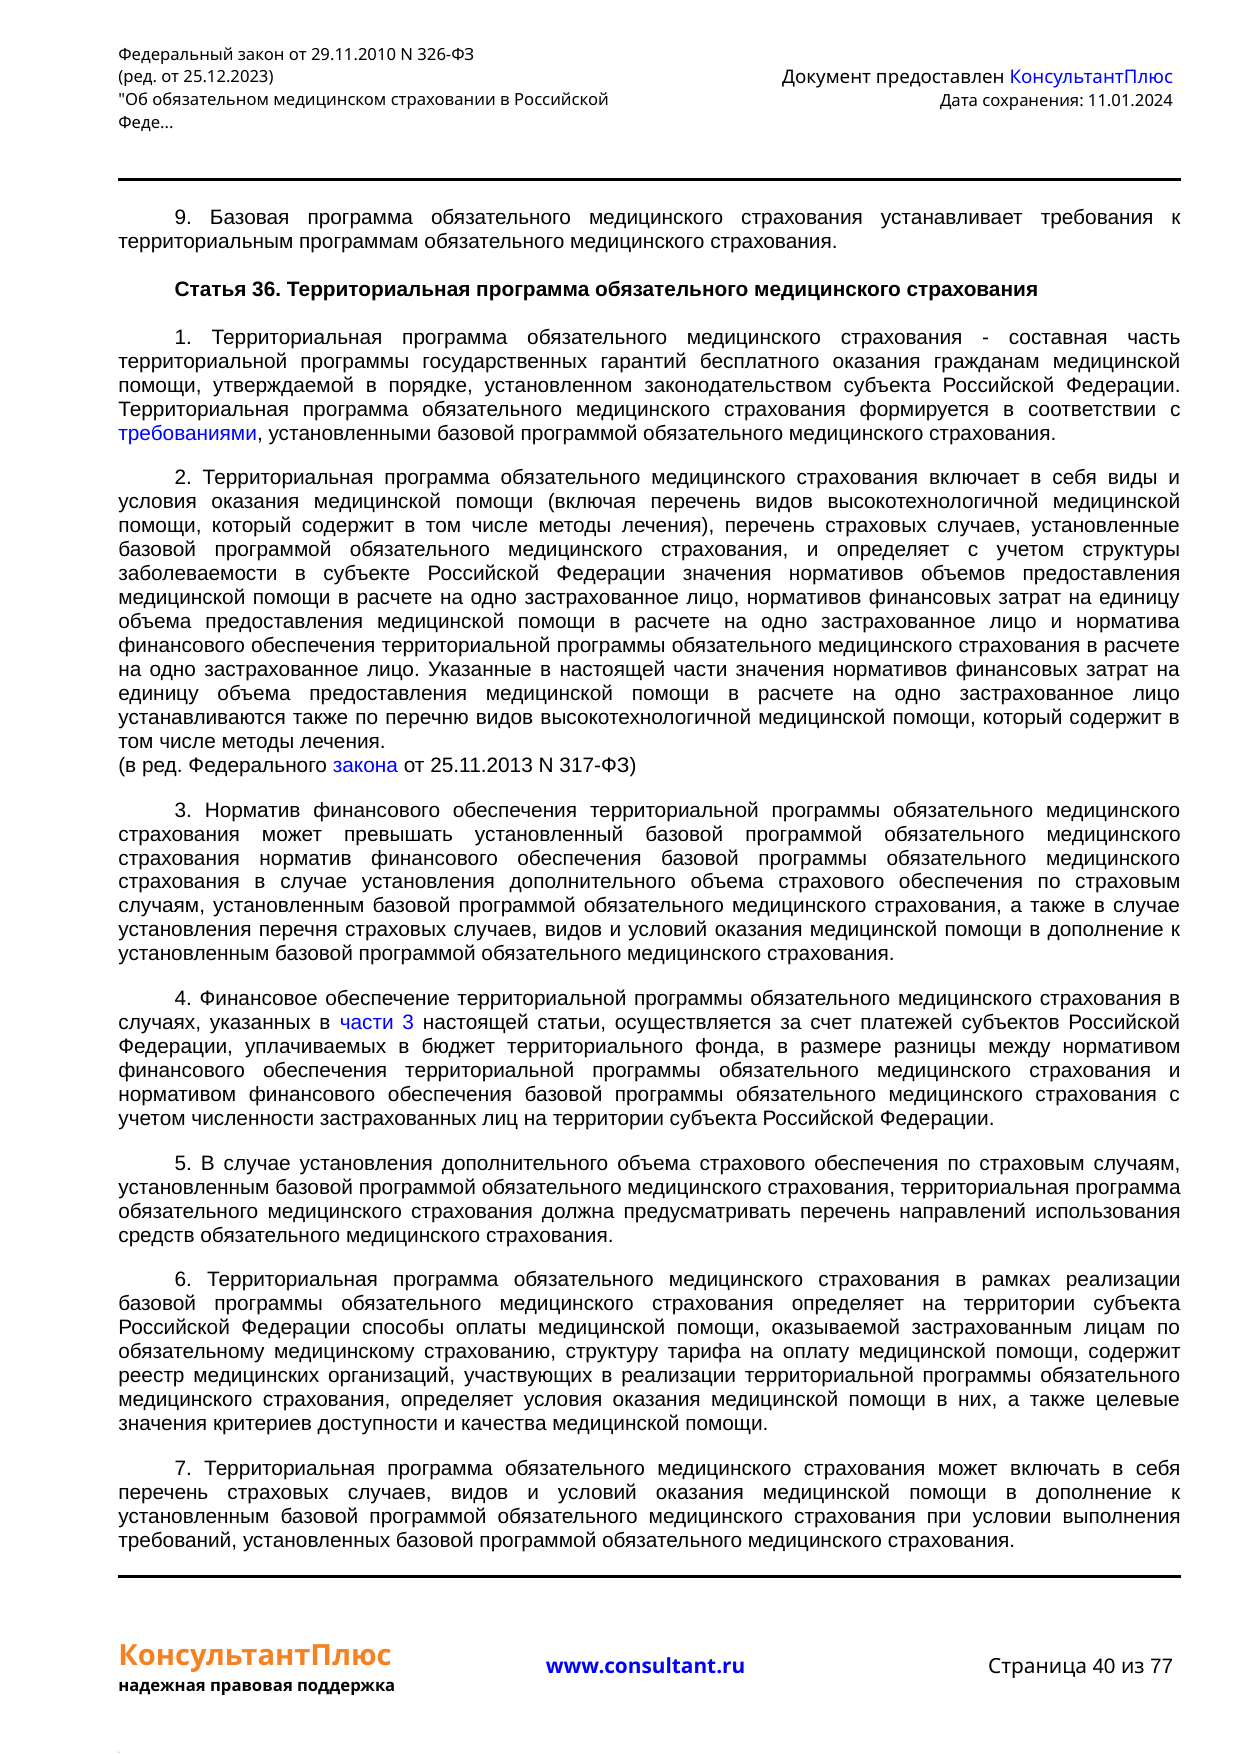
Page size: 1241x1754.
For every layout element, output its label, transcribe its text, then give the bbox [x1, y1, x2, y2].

text 7. Территориальная программа обязательного медицинского страхования может включать в себя перечень страховых случаев, видов и условий оказания медицинской помощи в дополнение к установленным базовой программой обязательного медицинского страхования при условии выполнения требований, установленных базовой программой обязательного медицинского страхования. [118, 1456, 1181, 1552]
text 2. Территориальная программа обязательного медицинского страхования включает в себя виды и условия оказания медицинской помощи (включая перечень видов высокотехнологичной медицинской помощи, который содержит в том числе методы лечения), перечень страховых случаев, установленные базовой программой обязательного медицинского страхования, и определяет с учетом структуры заболеваемости в субъекте Российской Федерации значения нормативов объемов предоставления медицинской помощи в расчете на одно застрахованное лицо, нормативов финансовых затрат на единицу объема предоставления медицинской помощи в расчете на одно застрахованное лицо и норматива финансового обеспечения территориальной программы обязательного медицинского страхования в расчете на одно застрахованное лицо. Указанные в настоящей части значения нормативов финансовых затрат на единицу объема предоставления медицинской помощи в расчете на одно застрахованное лицо устанавливаются также по перечню видов высокотехнологичной медицинской помощи, который содержит в том числе методы лечения. [118, 465, 1181, 753]
text 6. Территориальная программа обязательного медицинского страхования в рамках реализации базовой программы обязательного медицинского страхования определяет на территории субъекта Российской Федерации способы оплаты медицинской помощи, оказываемой застрахованным лицам по обязательному медицинскому страхованию, структуру тарифа на оплату медицинской помощи, содержит реестр медицинских организаций, участвующих в реализации территориальной программы обязательного медицинского страхования, определяет условия оказания медицинской помощи в них, а также целевые значения критериев доступности и качества медицинской помощи. [118, 1267, 1181, 1435]
text 5. В случае установления дополнительного объема страхового обеспечения по страховым случаям, установленным базовой программой обязательного медицинского страхования, территориальная программа обязательного медицинского страхования должна предусматривать перечень направлений использования средств обязательного медицинского страхования. [118, 1151, 1181, 1246]
title Статья 36. Территориальная программа обязательного медицинского страхования [118, 277, 1181, 301]
text 3. Норматив финансового обеспечения территориальной программы обязательного медицинского страхования может превышать установленный базовой программой обязательного медицинского страхования норматив финансового обеспечения базовой программы обязательного медицинского страхования в случае установления дополнительного объема страхового обеспечения по страховым случаям, установленным базовой программой обязательного медицинского страхования, а также в случае установления перечня страховых случаев, видов и условий оказания медицинской помощи в дополнение к установленным базовой программой обязательного медицинского страхования. [118, 797, 1181, 965]
text 1. Территориальная программа обязательного медицинского страхования - составная часть территориальной программы государственных гарантий бесплатного оказания гражданам медицинской помощи, утверждаемой в порядке, установленном законодательством субъекта Российской Федерации. Территориальная программа обязательного медицинского страхования формируется в соответствии с требованиями, установленными базовой программой обязательного медицинского страхования. [118, 324, 1181, 444]
text (в ред. Федерального закона от 25.11.2013 N 317-ФЗ) [118, 753, 1181, 777]
text 4. Финансовое обеспечение территориальной программы обязательного медицинского страхования в случаях, указанных в части 3 настоящей статьи, осуществляется за счет платежей субъектов Российской Федерации, уплачиваемых в бюджет территориального фонда, в размере разницы между нормативом финансового обеспечения территориальной программы обязательного медицинского страхования и нормативом финансового обеспечения базовой программы обязательного медицинского страхования с учетом численности застрахованных лиц на территории субъекта Российской Федерации. [118, 986, 1181, 1130]
text 9. Базовая программа обязательного медицинского страхования устанавливает требования к территориальным программам обязательного медицинского страхования. [118, 205, 1181, 253]
